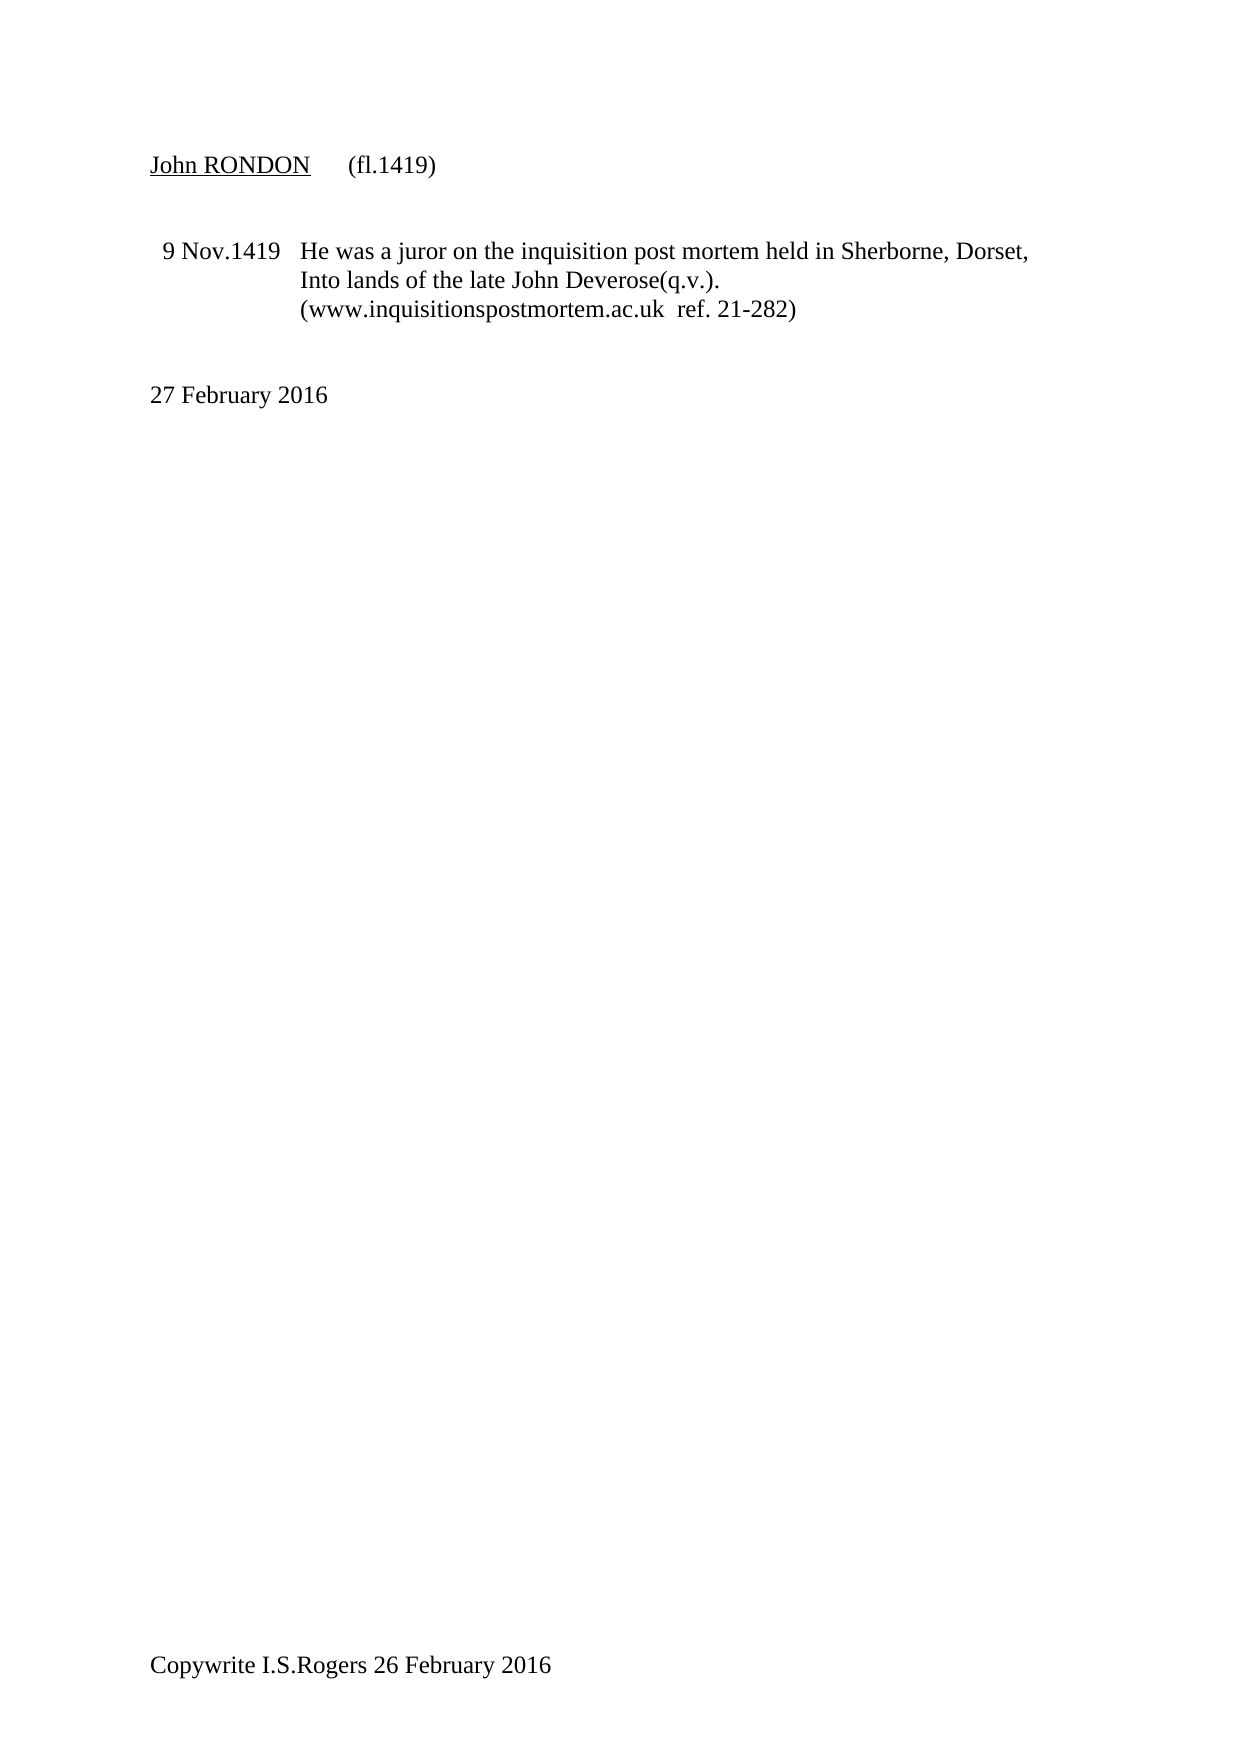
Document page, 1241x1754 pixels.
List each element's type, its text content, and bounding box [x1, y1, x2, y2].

text John RONDON (fl.1419) [150, 150, 1090, 179]
text 9 Nov.1419 He was a juror on the inquisition post mortem held in Sherborne, Dorset, [150, 236, 1090, 265]
text (www.inquisitionspostmortem.ac.uk ref. 21-282) [150, 294, 1090, 322]
text 27 February 2016 [150, 380, 1090, 409]
text Into lands of the late John Deverose(q.v.). [150, 265, 1090, 294]
